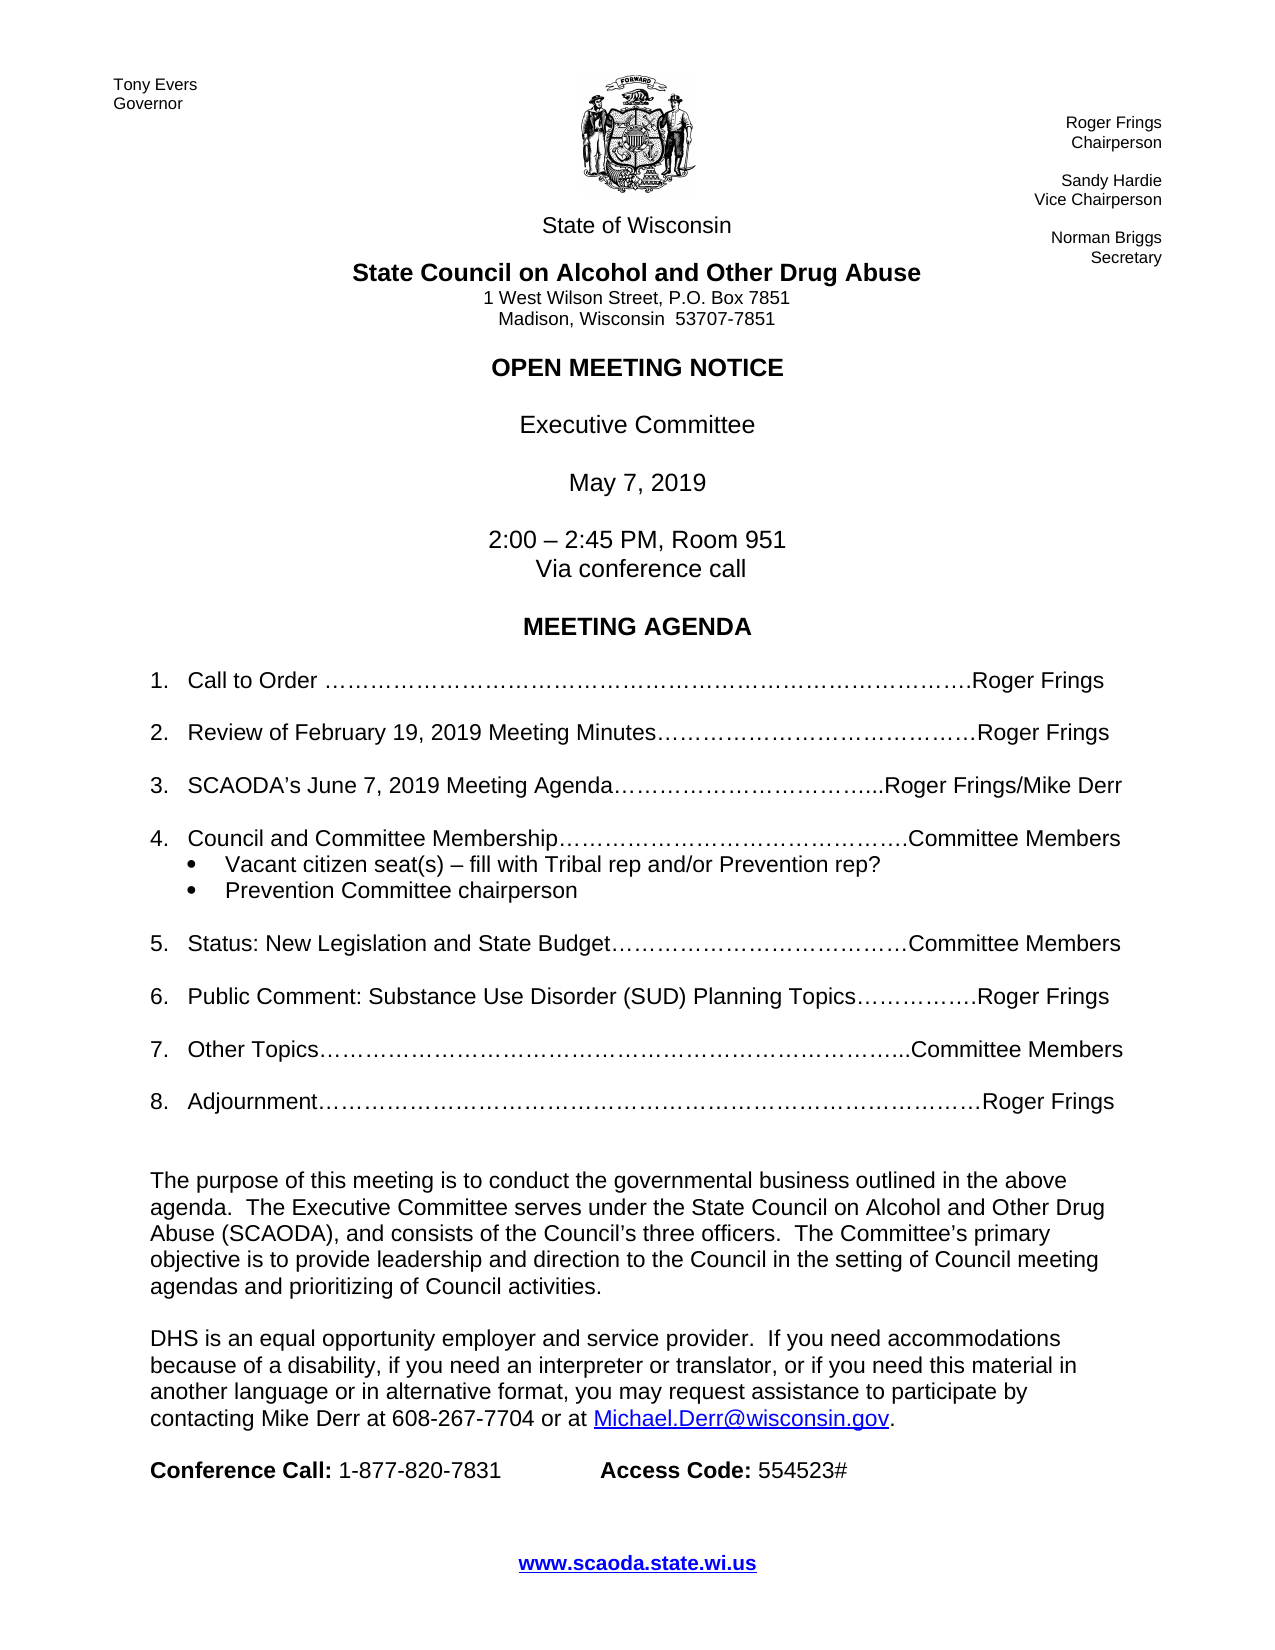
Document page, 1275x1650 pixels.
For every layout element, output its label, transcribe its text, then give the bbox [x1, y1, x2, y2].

list Public Comment: Substance Use Disorder (SUD) Planning Topics…………….Roger Frings [150, 983, 1125, 1009]
list Other Topics…………………………………………………………………...Committee Members [150, 1036, 1125, 1062]
text Executive Committee [150, 410, 1125, 439]
text 2:00 – 2:45 PM, Room 951 [150, 525, 1125, 554]
text Via conference call [150, 554, 1125, 583]
list Prevention Committee chairperson [187, 877, 1125, 904]
text May 7, 2019 [150, 468, 1125, 496]
list Council and Committee Membership……………………………………….Committee Members [150, 825, 1125, 851]
text MEETING AGENDA [150, 611, 1125, 640]
list SCAODA’s June 7, 2019 Meeting Agenda……………………………...Roger Frings/Mike Derr [150, 772, 1125, 798]
list Call to Order ………………………………………………………………………….Roger Frings [150, 667, 1125, 693]
text The purpose of this meeting is to conduct the governmental business outlined in the above agenda. The Executive Committee serves under the State Council on Alcohol and Other Drug Abuse (SCAODA), and consists of the Council’s three officers. The Committee’s primary objective is to provide leadership and direction to the Council in the setting of Council meeting agendas and prioritizing of Council activities. [150, 1167, 1125, 1299]
list Adjournment……………………………………………………………………………Roger Frings [150, 1088, 1125, 1114]
text OPEN MEETING NOTICE [150, 353, 1125, 381]
text DHS is an equal opportunity employer and service provider. If you need accommodations because of a disability, if you need an interpreter or translator, or if you need this material in another language or in alternative format, you may request assistance to participate by contacting Mike Derr at 608-267-7704 or at Michael.Derr@wisconsin.gov. [150, 1325, 1125, 1431]
list Review of February 19, 2019 Meeting Minutes……………………………………Roger Frings [150, 719, 1125, 746]
text Conference Call: 1-877-820-7831 Access Code: 554523# [150, 1457, 1125, 1483]
list Vacant citizen seat(s) – fill with Tribal rep and/or Prevention rep? [187, 851, 1125, 877]
list Status: New Legislation and State Budget…………………………………Committee Members [150, 930, 1125, 956]
picture [577, 75, 697, 194]
